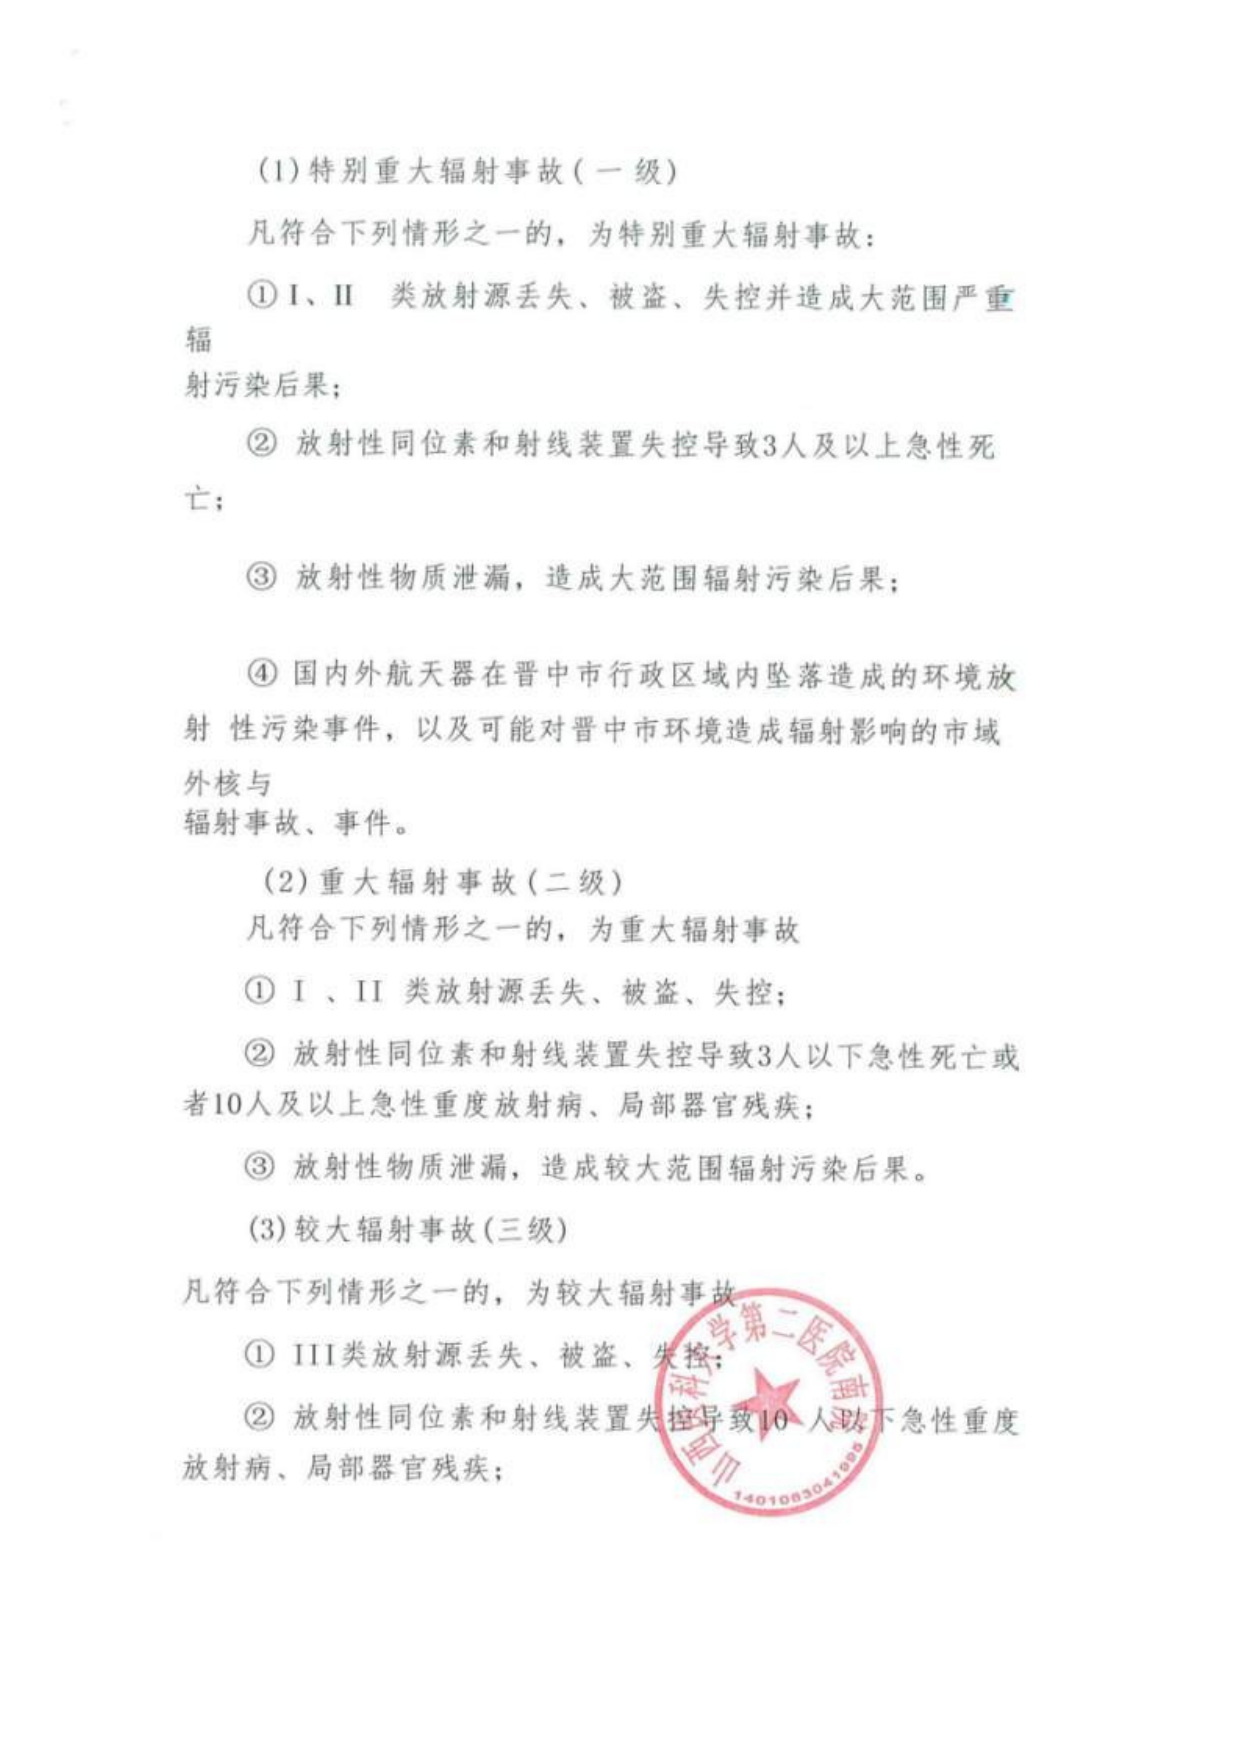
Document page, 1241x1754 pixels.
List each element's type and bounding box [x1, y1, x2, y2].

picture [50, 47, 1027, 1542]
